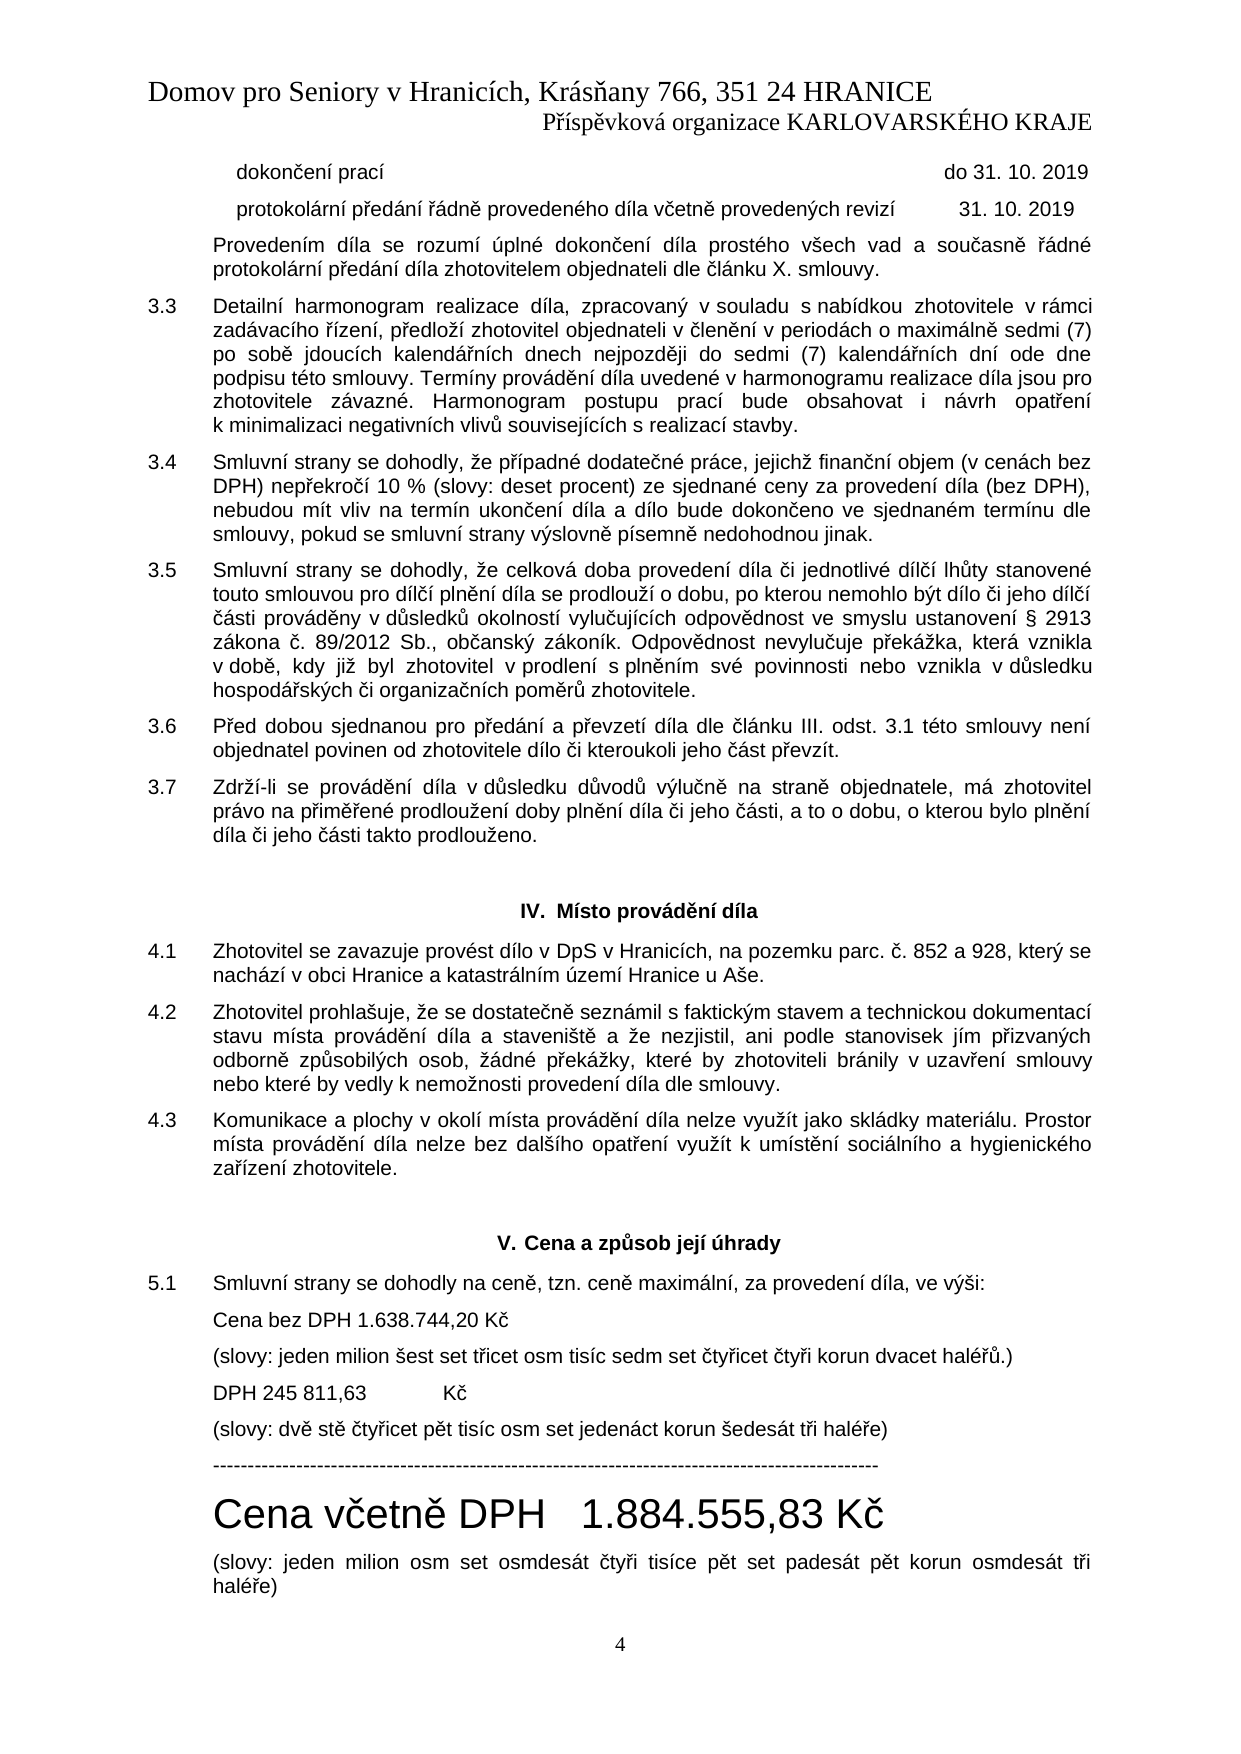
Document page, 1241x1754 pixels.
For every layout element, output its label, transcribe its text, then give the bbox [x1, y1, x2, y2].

list Zdrží-li se provádění díla v důsledku důvodů výlučně na straně objednatele, má zhotovitel právo na přiměřené prodloužení doby plnění díla či jeho části, a to o dobu, o kterou bylo plnění díla či jeho části takto prodlouženo. [148, 775, 1093, 847]
text (slovy: jeden milion šest set třicet osm tisíc sedm set čtyřicet čtyři korun dvacet haléřů.) [213, 1344, 1093, 1368]
text (slovy: jeden milion osm set osmdesát čtyři tisíce pět set padesát pět korun osmdesát tři haléře) [213, 1550, 1093, 1598]
text Cena bez DPH 1.638.744,20 Kč [213, 1307, 1093, 1331]
list Zhotovitel se zavazuje provést dílo v DpS v Hranicích, na pozemku parc. č. 852 a 928, který se nachází v obci Hranice a katastrálním území Hranice u Aše. [148, 939, 1093, 987]
list Detailní harmonogram realizace díla, zpracovaný v souladu s nabídkou zhotovitele v rámci zadávacího řízení, předloží zhotovitel objednateli v členění v periodách o maximálně sedmi (7) po sobě jdoucích kalendářních dnech nejpozději do sedmi (7) kalendářních dní ode dne podpisu této smlouvy. Termíny provádění díla uvedené v harmonogramu realizace díla jsou pro zhotovitele závazné. Harmonogram postupu prací bude obsahovat i návrh opatření k minimalizaci negativních vlivů souvisejících s realizací stavby. [148, 293, 1093, 437]
list Komunikace a plochy v okolí místa provádění díla nelze využít jako skládky materiálu. Prostor místa provádění díla nelze bez dalšího opatření využít k umístění sociálního a hygienického zařízení zhotovitele. [148, 1108, 1093, 1180]
text protokolární předání řádně provedeného díla včetně provedených revizí 31. 10. 2019 [236, 197, 1093, 221]
list Cena a způsob její úhrady [185, 1231, 1093, 1255]
list Před dobou sjednanou pro předání a převzetí díla dle článku III. odst. 3.1 této smlouvy není objednatel povinen od zhotovitele dílo či kteroukoli jeho část převzít. [148, 714, 1093, 762]
list Místo provádění díla [185, 899, 1093, 923]
list Zhotovitel prohlašuje, že se dostatečně seznámil s faktickým stavem a technickou dokumentací stavu místa provádění díla a staveniště a že nezjistil, ani podle stanovisek jím přizvaných odborně způsobilých osob, žádné překážky, které by zhotoviteli bránily v uzavření smlouvy nebo které by vedly k nemožnosti provedení díla dle smlouvy. [148, 999, 1093, 1095]
list Smluvní strany se dohodly, že případné dodatečné práce, jejichž finanční objem (v cenách bez DPH) nepřekročí 10 % (slovy: deset procent) ze sjednané ceny za provedení díla (bez DPH), nebudou mít vliv na termín ukončení díla a dílo bude dokončeno ve sjednaném termínu dle smlouvy, pokud se smluvní strany výslovně písemně nedohodnou jinak. [148, 450, 1093, 546]
text Cena včetně DPH 1.884.555,83 Kč [213, 1490, 1093, 1538]
text ------------------------------------------------------------------------------------------------ [213, 1453, 1093, 1477]
text dokončení prací do 31. 10. 2019 [236, 160, 1093, 184]
text Provedením díla se rozumí úplné dokončení díla prostého všech vad a současně řádné protokolární předání díla zhotovitelem objednateli dle článku X. smlouvy. [213, 233, 1093, 281]
text (slovy: dvě stě čtyřicet pět tisíc osm set jedenáct korun šedesát tři haléře) [213, 1417, 1093, 1441]
text DPH 245 811,63 Kč [213, 1380, 1093, 1404]
list Smluvní strany se dohodly, že celková doba provedení díla či jednotlivé dílčí lhůty stanovené touto smlouvou pro dílčí plnění díla se prodlouží o dobu, po kterou nemohlo být dílo či jeho dílčí části prováděny v důsledků okolností vylučujících odpovědnost ve smyslu ustanovení § 2913 zákona č. 89/2012 Sb., občanský zákoník. Odpovědnost nevylučuje překážka, která vznikla v době, kdy již byl zhotovitel v prodlení s plněním své povinnosti nebo vznikla v důsledku hospodářských či organizačních poměrů zhotovitele. [148, 558, 1093, 702]
list Smluvní strany se dohodly na ceně, tzn. ceně maximální, za provedení díla, ve výši: [148, 1271, 1093, 1295]
